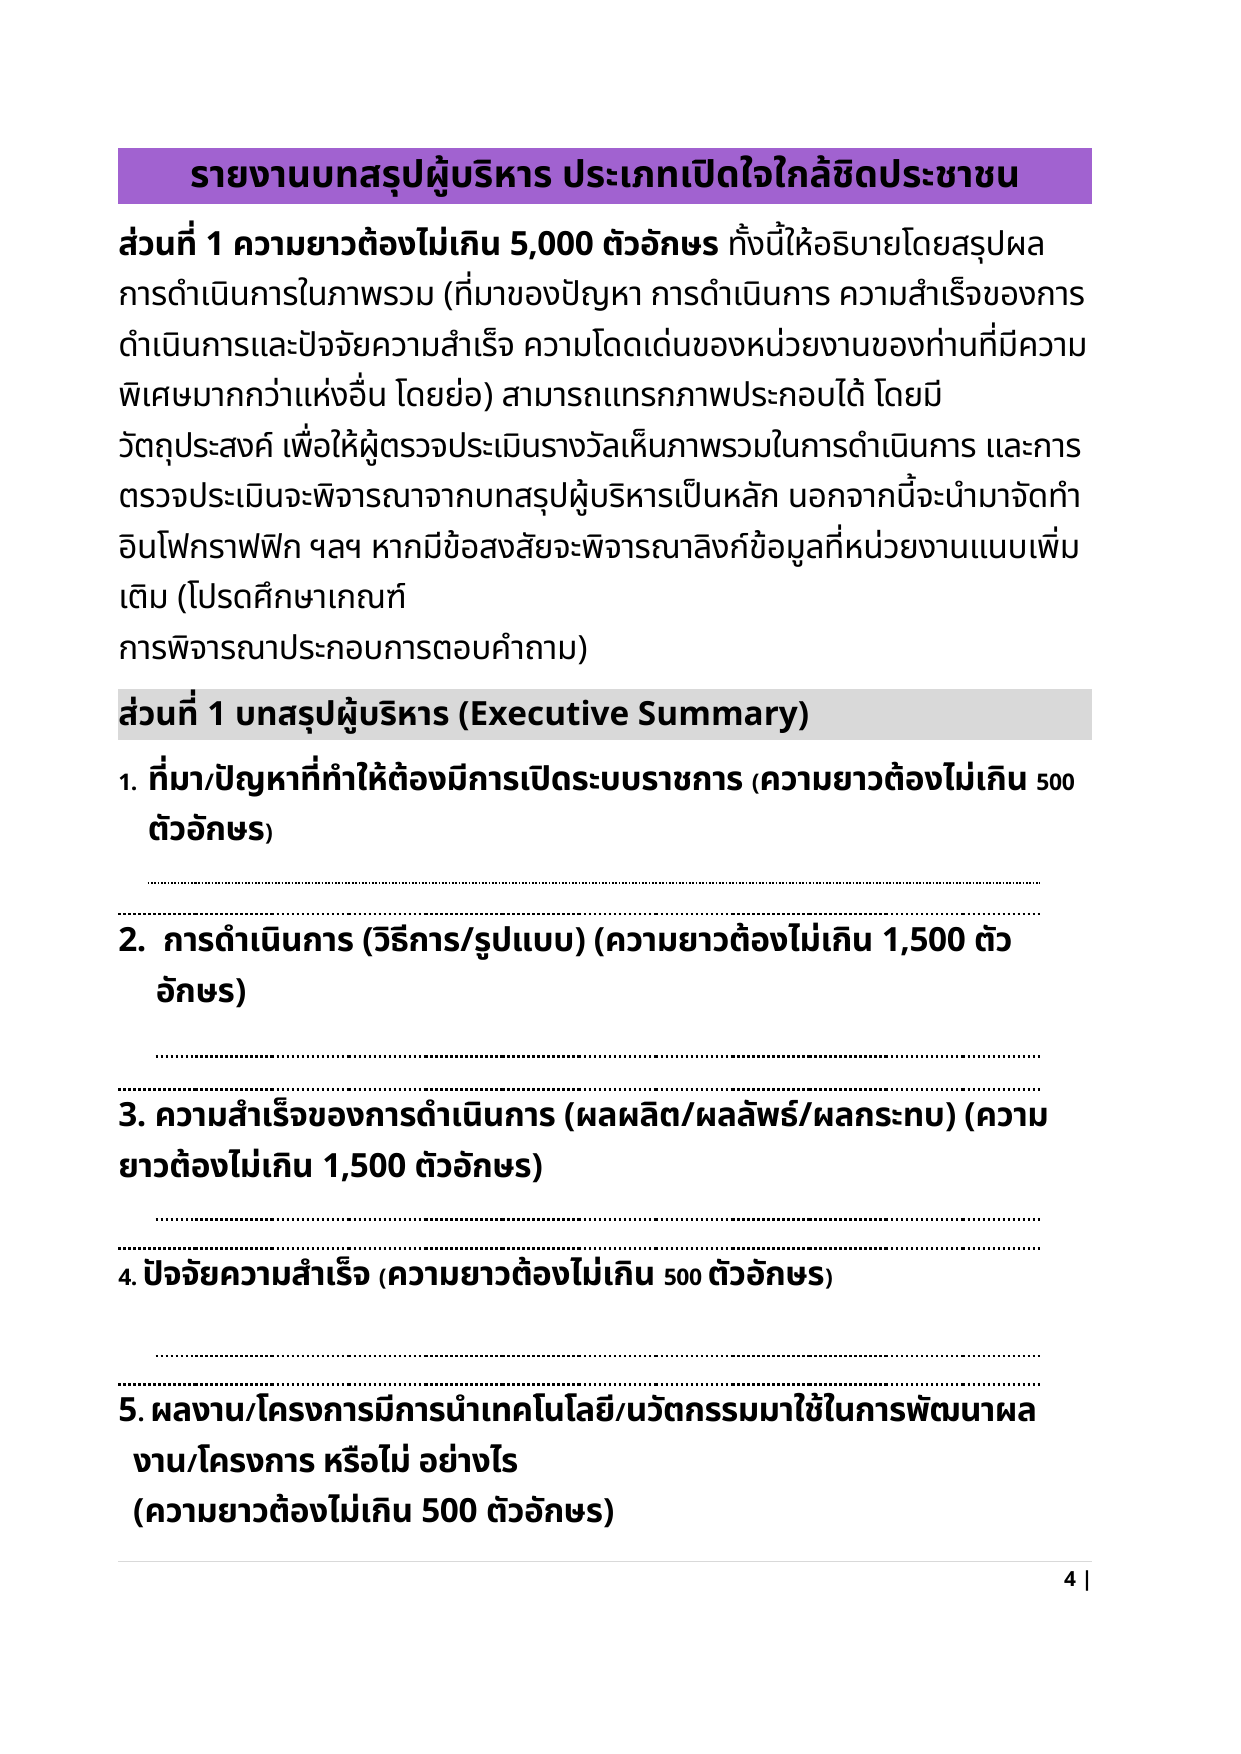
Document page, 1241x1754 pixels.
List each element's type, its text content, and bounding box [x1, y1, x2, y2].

list 4. ปัจจัยความสำเร็จ (ความยาวต้องไม่เกิน 500 ตัวอักษร) [118, 1250, 1094, 1300]
text 2. การดำเนินการ (วิธีการ/รูปแบบ) (ความยาวต้องไม่เกิน 1,500 ตัวอักษร) [118, 916, 1094, 1062]
list ที่มา/ปัญหาที่ทำให้ต้องมีการเปิดระบบราชการ (ความยาวต้องไม่เกิน 500 ตัวอักษร) [118, 755, 1094, 887]
text ส่วนที่ 1 บทสรุปผู้บริหาร (Executive Summary) [118, 689, 1092, 740]
text 5. ผลงาน/โครงการมีการนำเทคโนโลยี/นวัตกรรมมาใช้ในการพัฒนาผลงาน/โครงการ หรือไม่ อย่างไร (ความยาวต้องไม่เกิน 500 ตัวอักษร) [118, 1386, 1094, 1538]
text 3. ความสำเร็จของการดำเนินการ (ผลผลิต/ผลลัพธ์/ผลกระทบ) (ความยาวต้องไม่เกิน 1,500 ตัวอักษร) [118, 1091, 1094, 1192]
text รายงานบทสรุปผู้บริหาร ประเภทเปิดใจใกล้ชิดประชาชน [118, 148, 1092, 204]
text ส่วนที่ 1 ความยาวต้องไม่เกิน 5,000 ตัวอักษร ทั้งนี้ให้อธิบายโดยสรุปผลการดำเนินการในภาพรวม (ที่มาของปัญหา การดำเนินการ ความสำเร็จของการดำเนินการและปัจจัยความสำเร็จ ความโดดเด่นของหน่วยงานของท่านที่มีความพิเศษมากกว่าแห่งอื่น โดยย่อ) สามารถแทรกภาพประกอบได้ โดยมีวัตถุประสงค์ เพื่อให้ผู้ตรวจประเมินรางวัลเห็นภาพรวมในการดำเนินการ และการตรวจประเมินจะพิจารณาจากบทสรุปผู้บริหารเป็นหลัก นอกจากนี้จะนำมาจัดทำอินโฟกราฟฟิก ฯลฯ หากมีข้อสงสัยจะพิจารณาลิงก์ข้อมูลที่หน่วยงานแนบเพิ่มเติม (โปรดศึกษาเกณฑ์ การพิจารณาประกอบการตอบคำถาม) [118, 219, 1092, 674]
